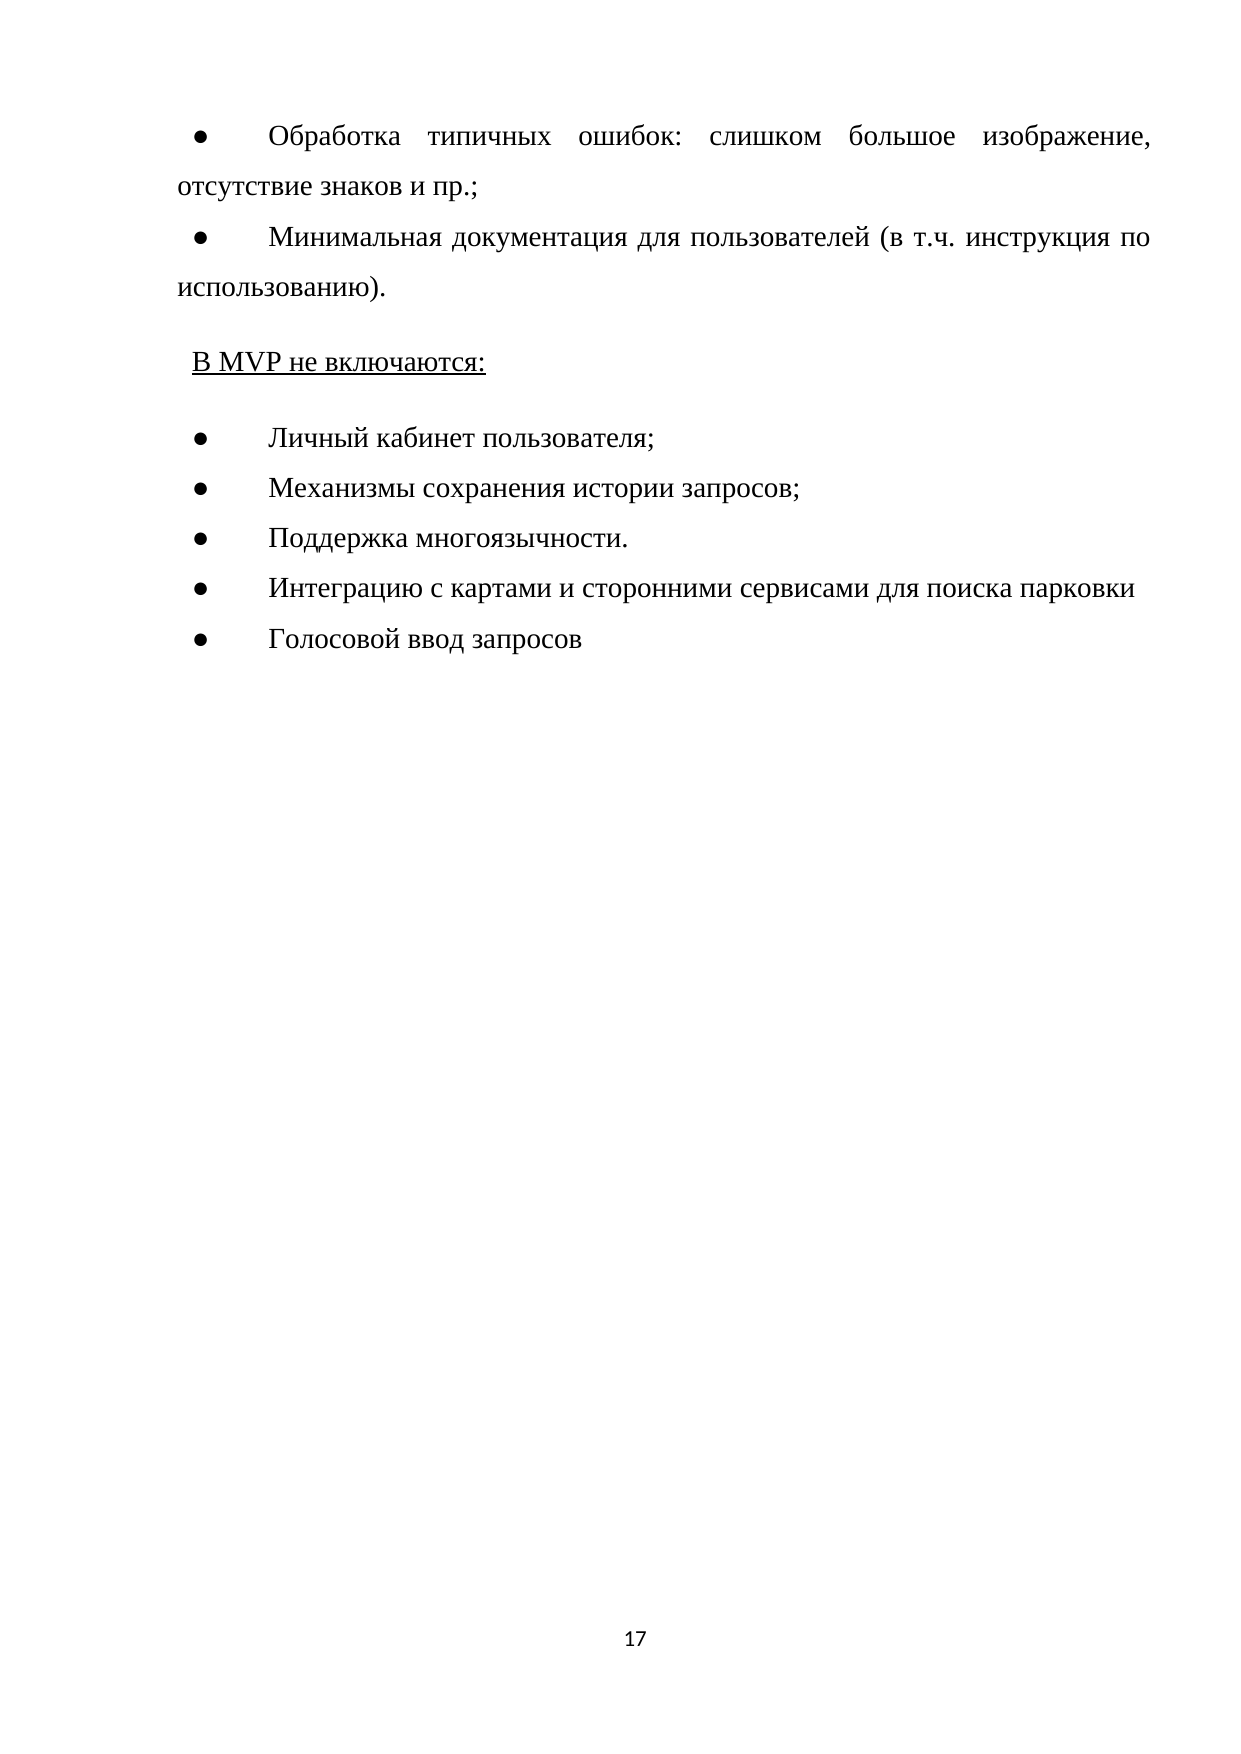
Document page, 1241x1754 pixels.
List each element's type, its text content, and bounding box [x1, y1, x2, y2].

list Поддержка многоязычности. [177, 520, 1152, 554]
list Минимальная документация для пользователей (в т.ч. инструкция по использованию). [177, 219, 1152, 303]
text В MVP не включаются: [177, 344, 1152, 378]
list Голосовой ввод запросов [177, 621, 1152, 654]
list Механизмы сохранения истории запросов; [177, 470, 1152, 503]
list Личный кабинет пользователя; [177, 420, 1152, 453]
list Обработка типичных ошибок: слишком большое изображение, отсутствие знаков и пр.; [177, 118, 1152, 202]
list Интеграцию с картами и сторонними сервисами для поиска парковки [177, 571, 1152, 604]
